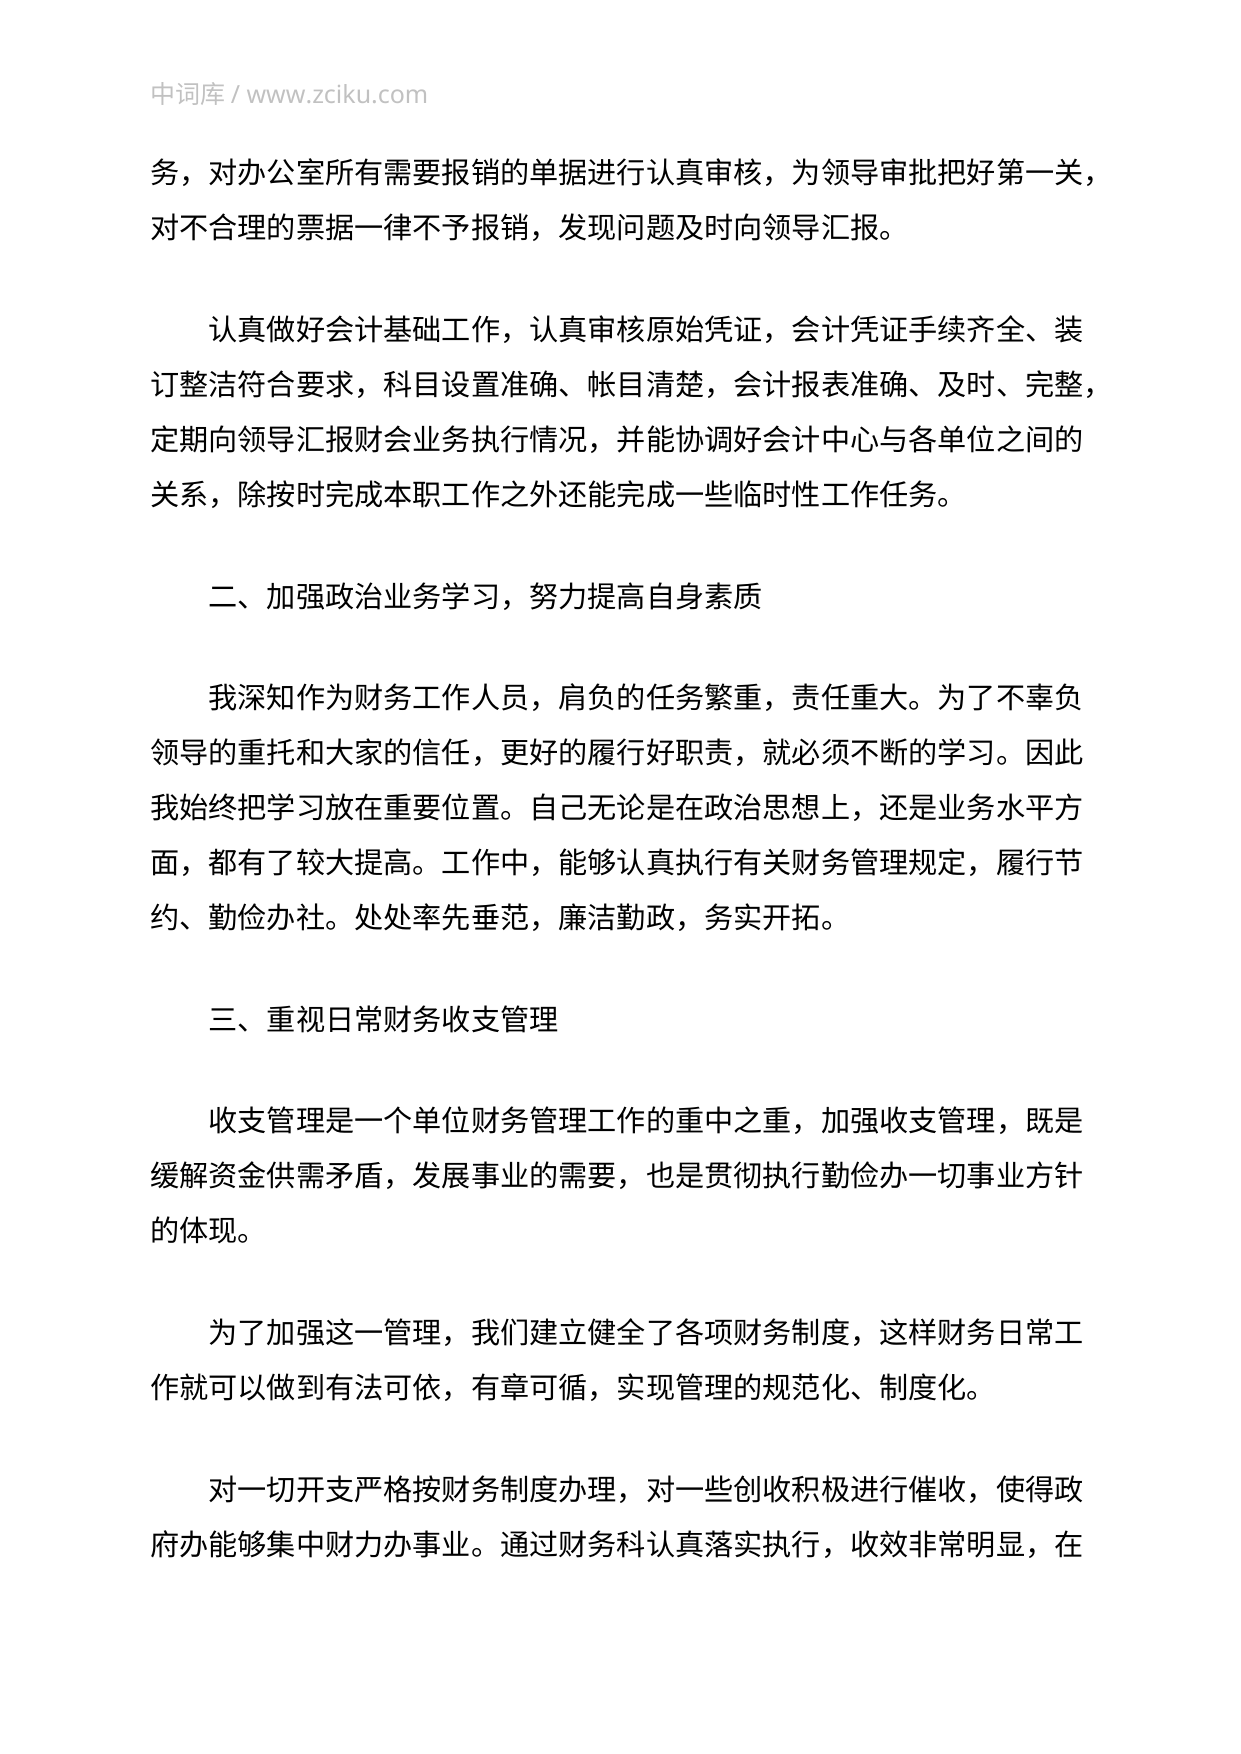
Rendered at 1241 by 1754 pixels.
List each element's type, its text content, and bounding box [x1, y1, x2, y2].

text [150, 150, 1090, 247]
text 二、加强政治业务学习，努力提高自身素质 [150, 573, 1090, 615]
text 收支管理是一个单位财务管理工作的重中之重，加强收支管理，既是缓解资金供需矛盾，发展事业的需要，也是贯彻执行勤俭办一切事业方针的体现。 [150, 1098, 1090, 1250]
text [150, 1466, 1090, 1563]
text 为了加强这一管理，我们建立健全了各项财务制度，这样财务日常工作就可以做到有法可依，有章可循，实现管理的规范化、制度化。 [150, 1309, 1090, 1407]
text 三、重视日常财务收支管理 [150, 996, 1090, 1038]
text 认真做好会计基础工作，认真审核原始凭证，会计凭证手续齐全、装订整洁符合要求，科目设置准确、帐目清楚，会计报表准确、及时、完整，定期向领导汇报财会业务执行情况，并能协调好会计中心与各单位之间的关系，除按时完成本职工作之外还能完成一些临时性工作任务。 [150, 307, 1090, 514]
text 我深知作为财务工作人员，肩负的任务繁重，责任重大。为了不辜负领导的重托和大家的信任，更好的履行好职责，就必须不断的学习。因此我始终把学习放在重要位置。自己无论是在政治思想上，还是业务水平方面，都有了较大提高。工作中，能够认真执行有关财务管理规定，履行节约、勤俭办社。处处率先垂范，廉洁勤政，务实开拓。 [150, 675, 1090, 937]
